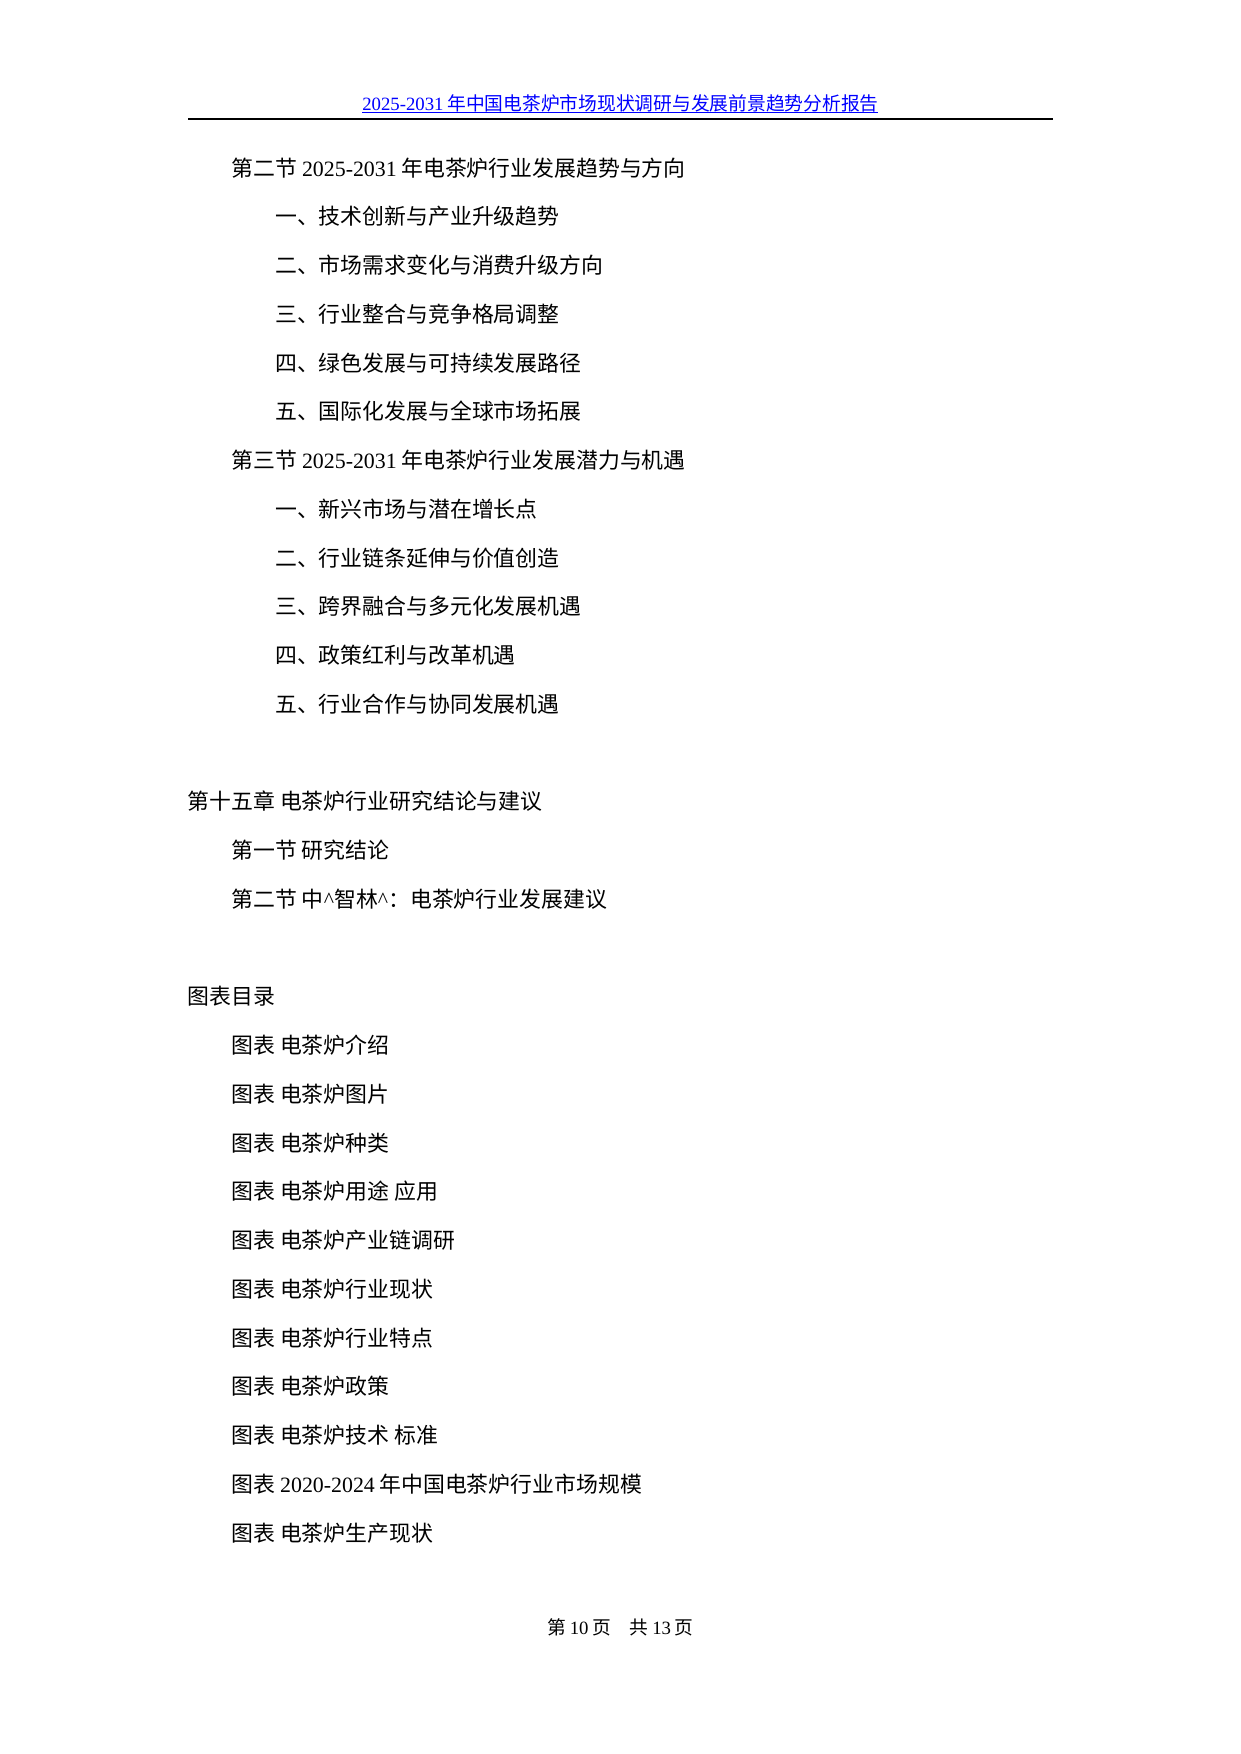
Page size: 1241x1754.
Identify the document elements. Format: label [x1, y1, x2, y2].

text [187, 150, 1053, 1548]
